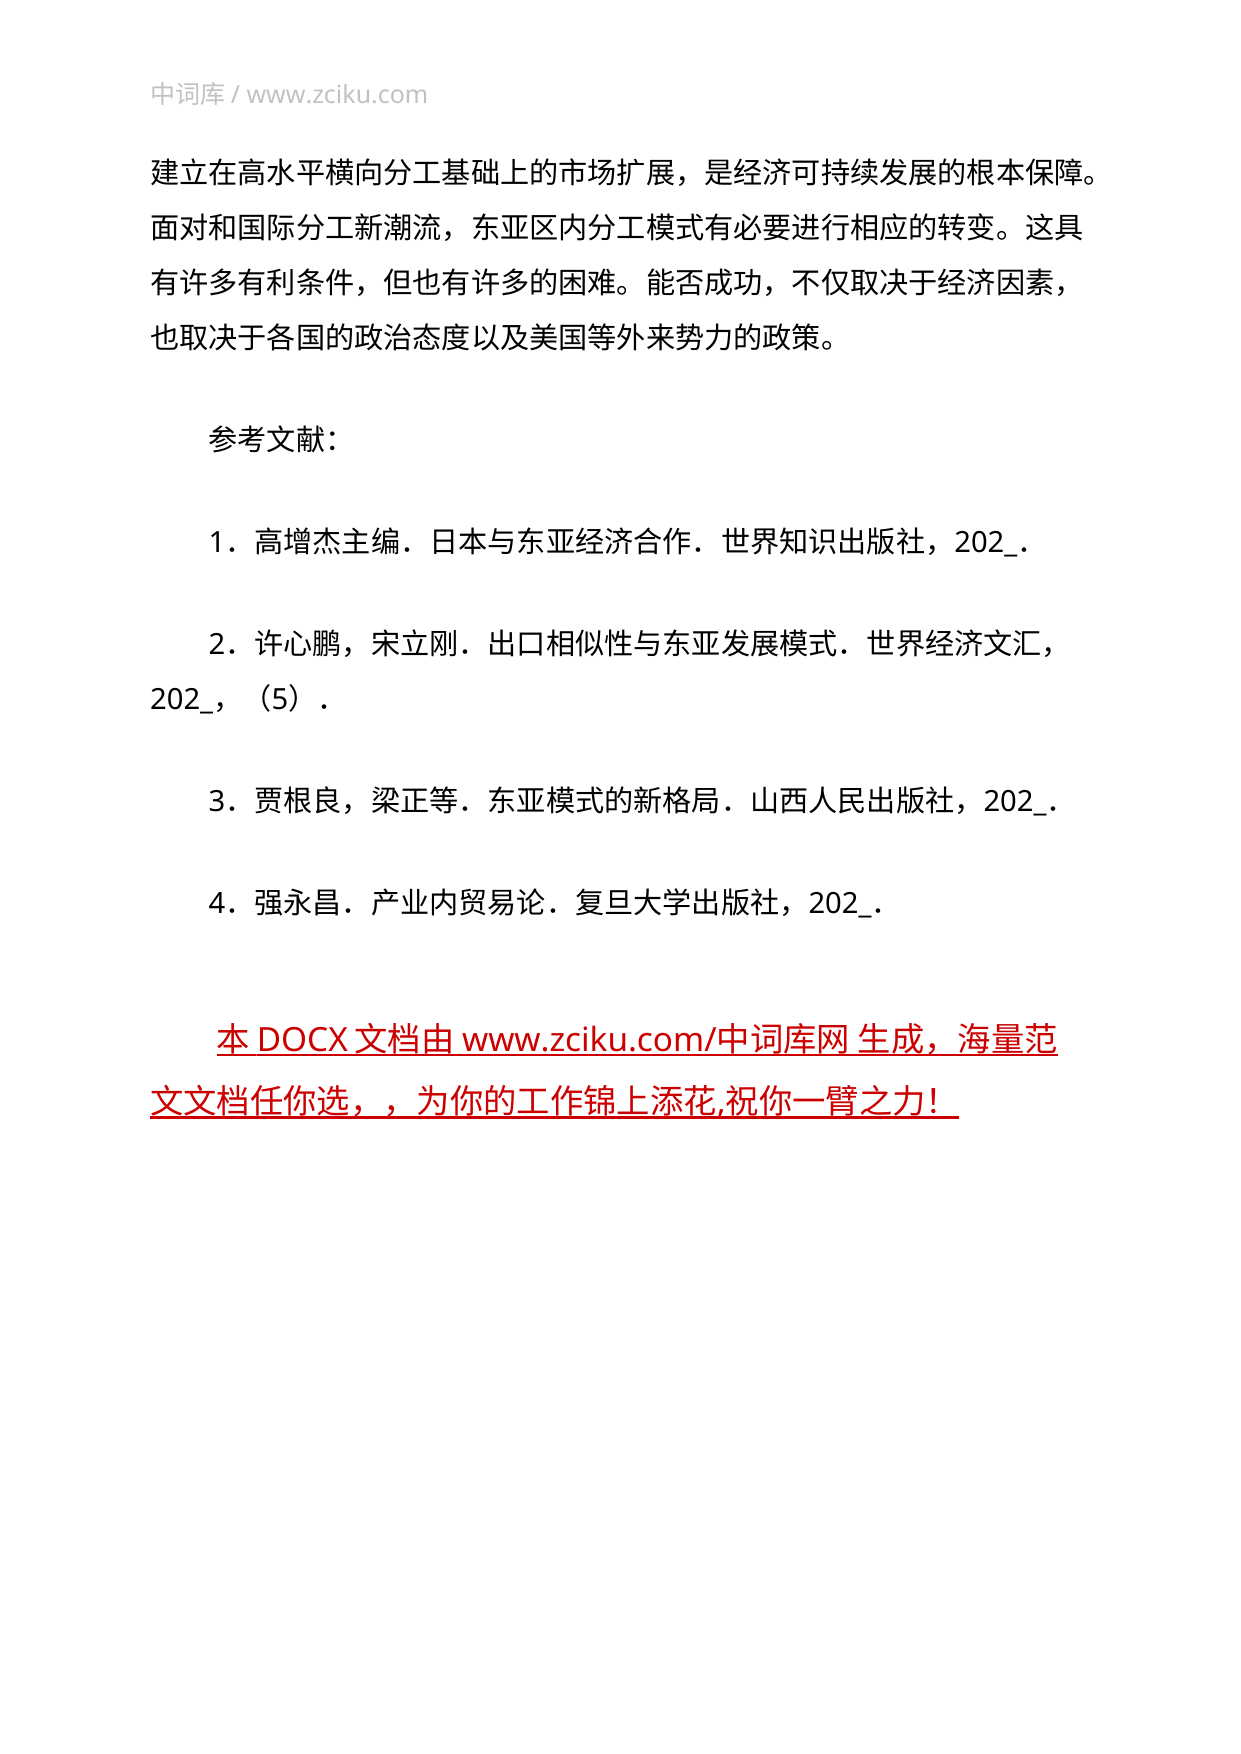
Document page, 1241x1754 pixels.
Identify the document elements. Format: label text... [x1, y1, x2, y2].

text 4．强永昌．产业内贸易论．复旦大学出版社，202_． [150, 879, 1090, 922]
text 本DOCX文档由 www.zciku.com/中词库网 生成，海量范文文档任你选，，为你的工作锦上添花,祝你一臂之力！ [150, 1012, 1090, 1124]
text 3．贾根良，梁正等．东亚模式的新格局．山西人民出版社，202_． [150, 777, 1090, 819]
text 1．高增杰主编．日本与东亚经济合作．世界知识出版社，202_． [150, 518, 1090, 561]
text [150, 150, 1090, 357]
text 2．许心鹏，宋立刚．出口相似性与东亚发展模式．世界经济文汇，202_，（5）． [150, 620, 1090, 718]
text 参考文献： [150, 416, 1090, 459]
